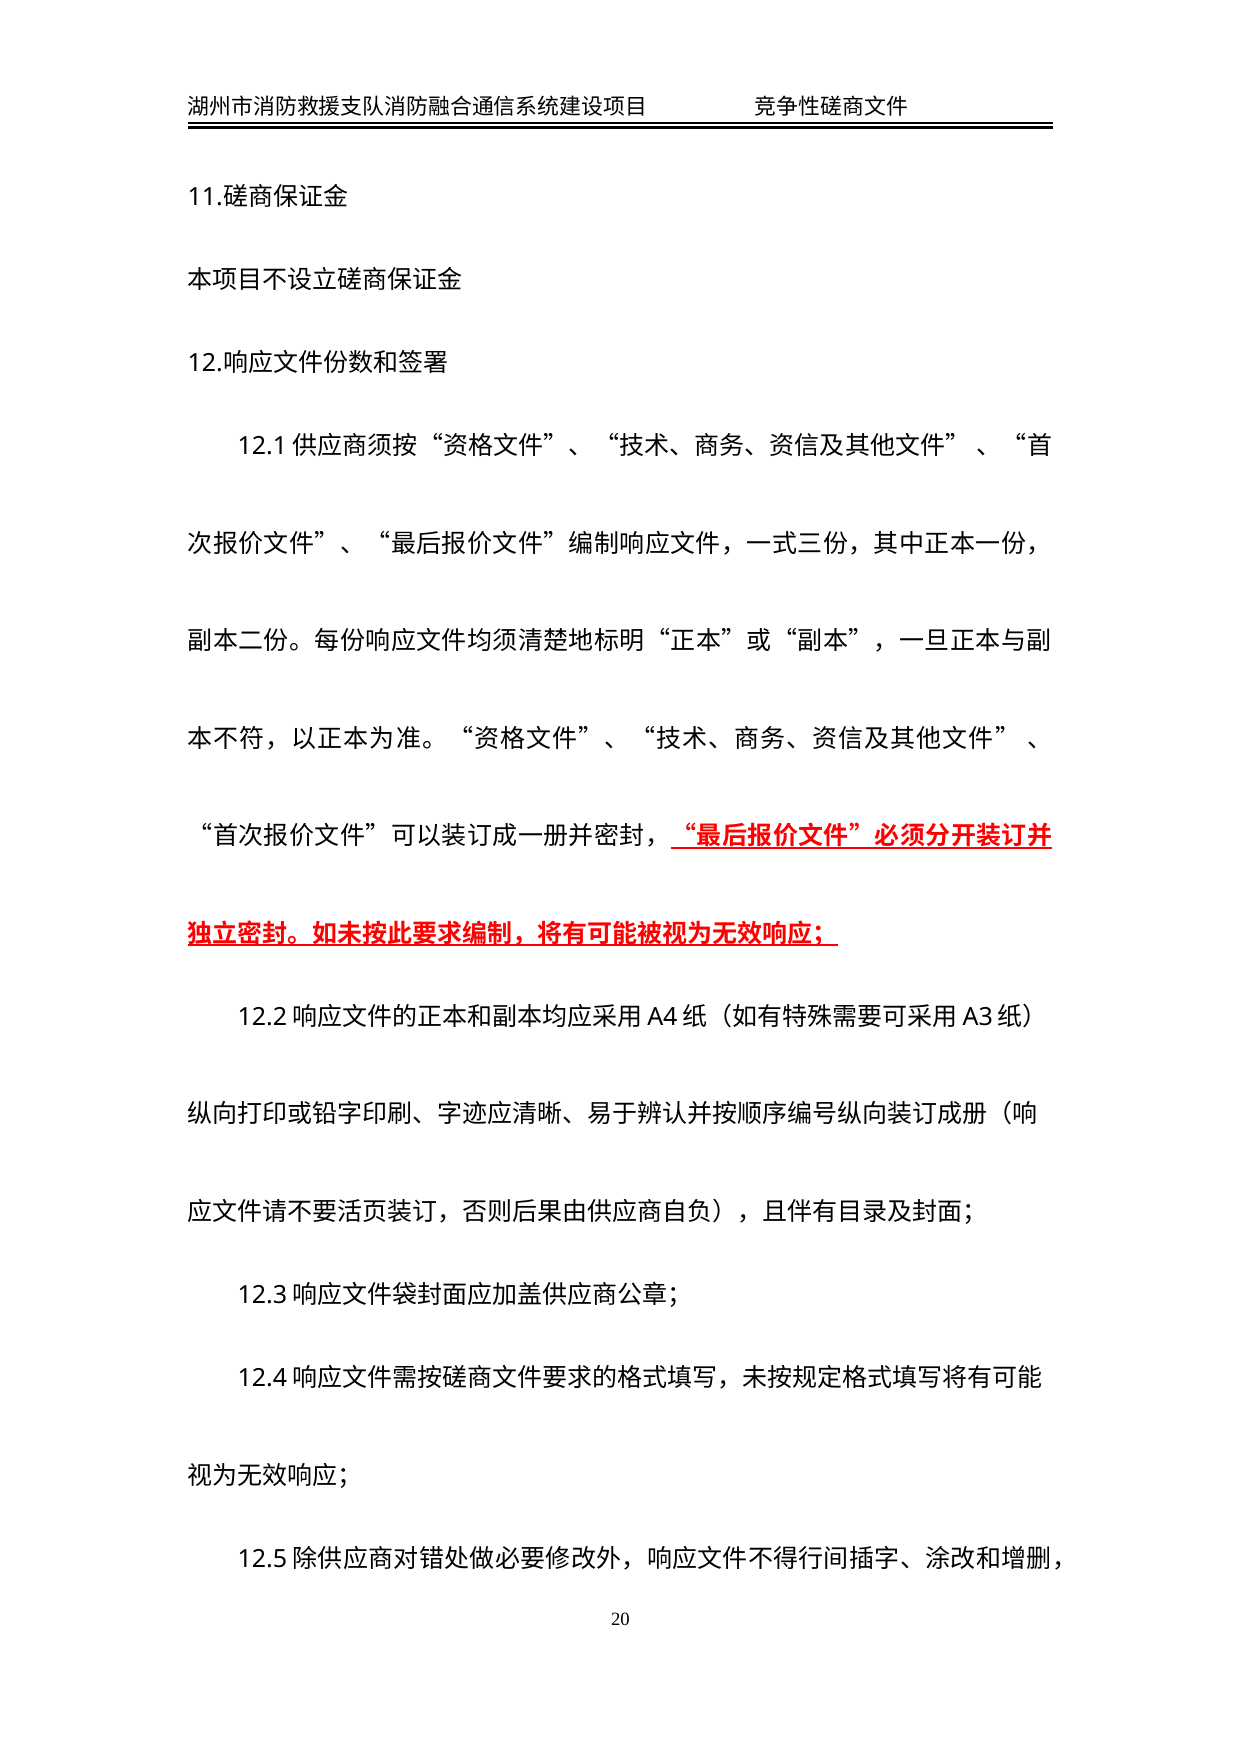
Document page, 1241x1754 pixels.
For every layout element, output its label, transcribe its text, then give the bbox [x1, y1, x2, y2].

text 12.响应文件份数和签署 [187, 328, 1053, 393]
text 11.磋商保证金 [187, 162, 1053, 227]
text 12.1供应商须按“资格文件”、“技术、商务、资信及其他文件” 、“首次报价文件”、“最后报价文件”编制响应文件，一式三份，其中正本一份，副本二份。每份响应文件均须清楚地标明“正本”或“副本”，一旦正本与副本不符，以正本为准。“资格文件”、“技术、商务、资信及其他文件” 、“首次报价文件”可以装订成一册并密封，“最后报价文件”必须分开装订并独立密封。如未按此要求编制，将有可能被视为无效响应； [187, 411, 1053, 964]
text 12.2响应文件的正本和副本均应采用A4纸（如有特殊需要可采用A3纸）纵向打印或铅字印刷、字迹应清晰、易于辨认并按顺序编号纵向装订成册（响应文件请不要活页装订，否则后果由供应商自负），且伴有目录及封面； [187, 982, 1053, 1242]
text 12.4响应文件需按磋商文件要求的格式填写，未按规定格式填写将有可能视为无效响应； [187, 1343, 1053, 1506]
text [187, 1524, 1053, 1589]
text 12.3响应文件袋封面应加盖供应商公章； [187, 1260, 1053, 1325]
text 本项目不设立磋商保证金 [187, 245, 1053, 310]
